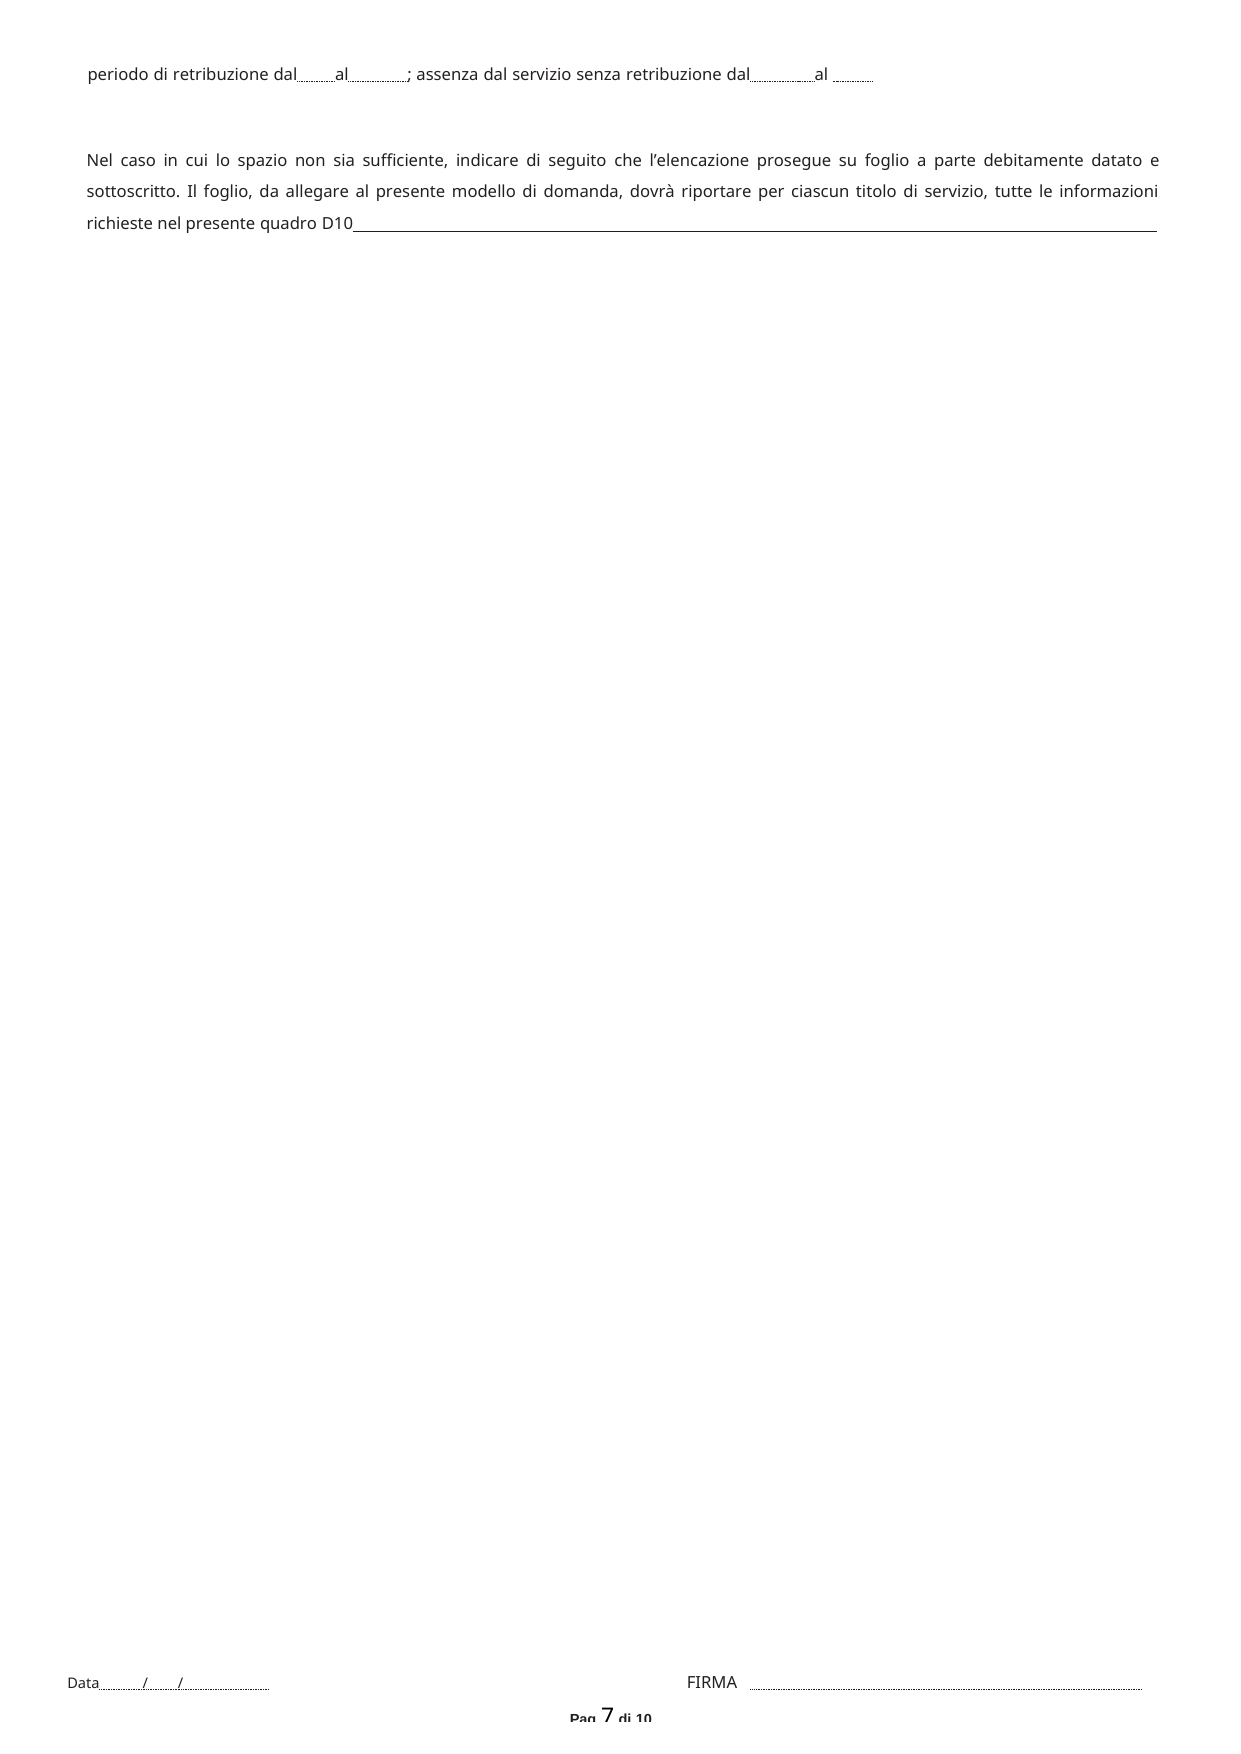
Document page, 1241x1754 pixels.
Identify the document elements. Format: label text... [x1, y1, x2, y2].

text Nel caso in cui lo spazio non sia sufficiente, indicare di seguito che l’elencazione prosegue su foglio a parte debitamente datato e sottoscritto. Il foglio, da allegare al presente modello di domanda, dovrà riportare per ciascun titolo di servizio, tutte le informazioni richieste nel presente quadro D10 [86, 148, 1161, 234]
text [87, 62, 1149, 85]
